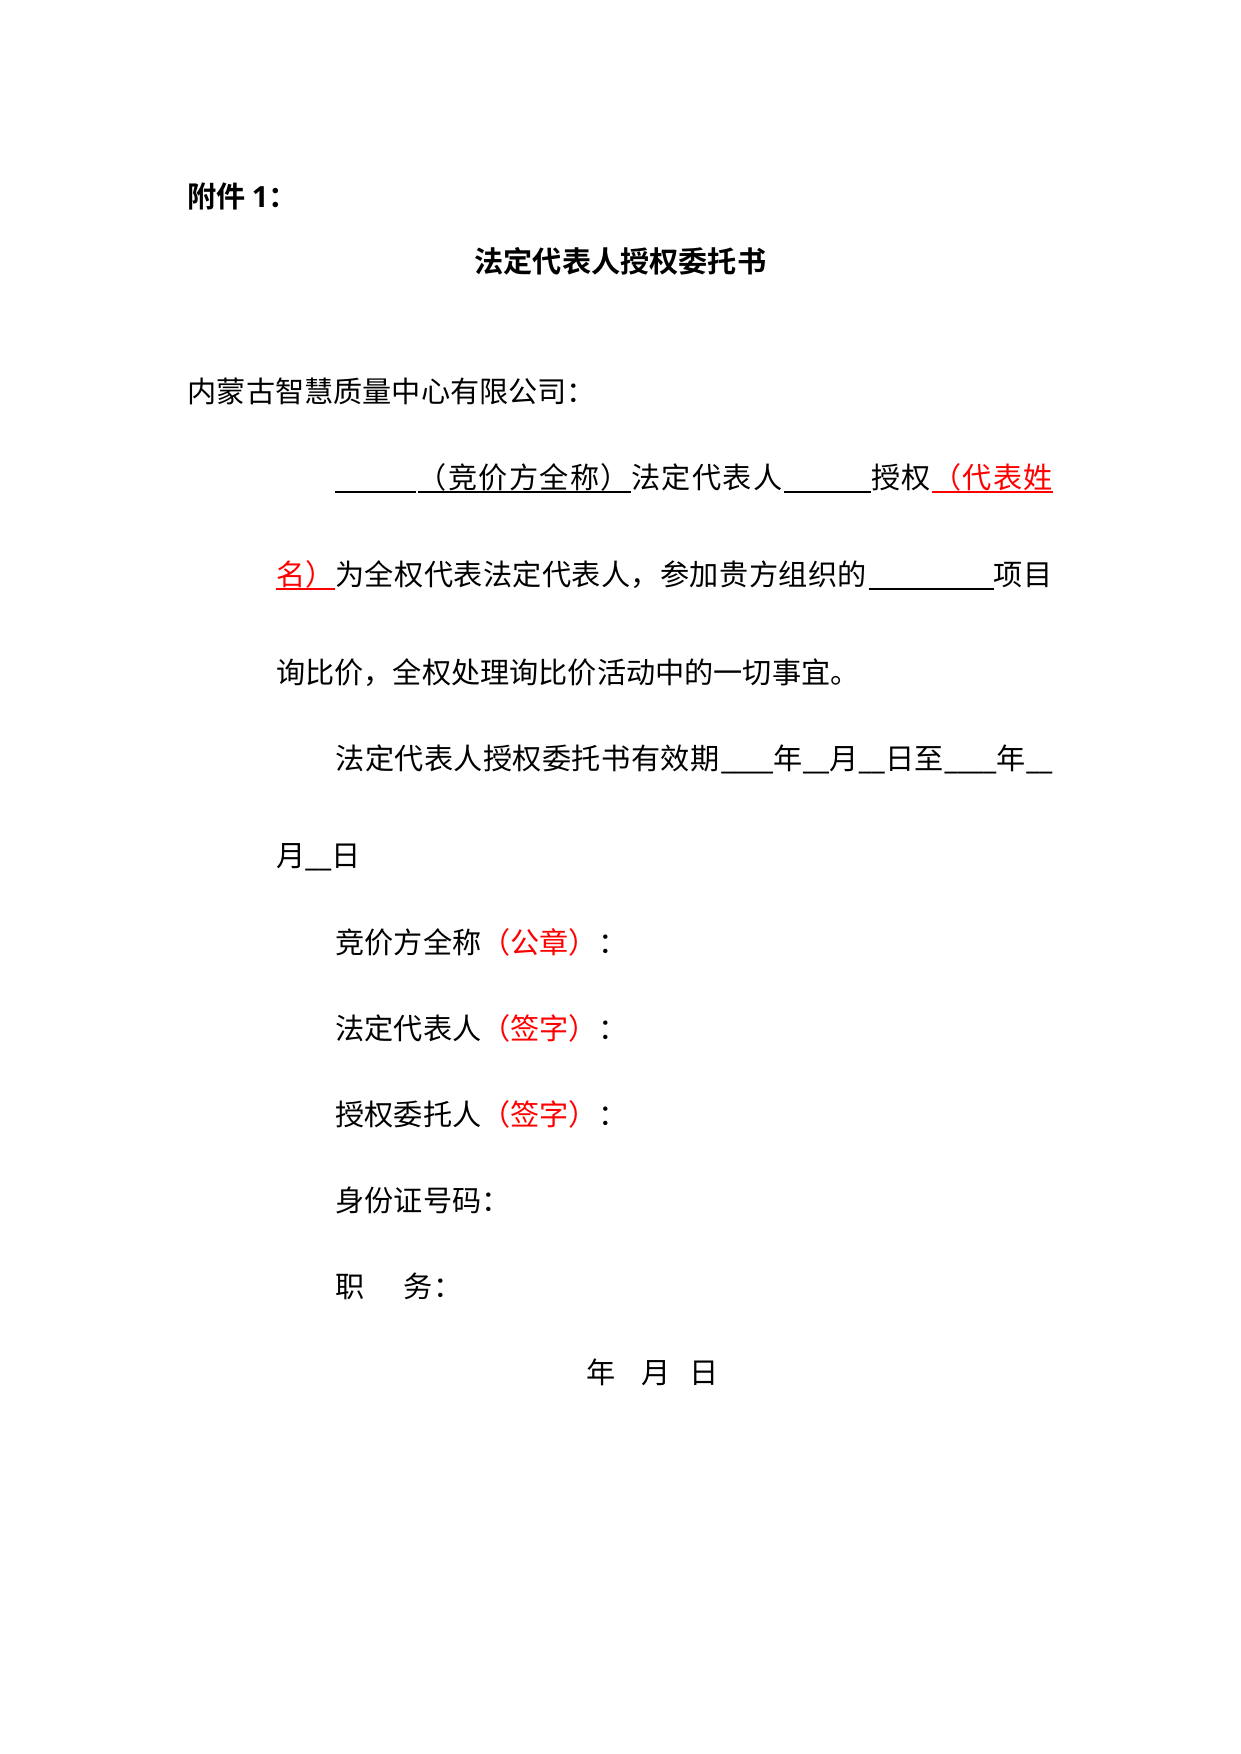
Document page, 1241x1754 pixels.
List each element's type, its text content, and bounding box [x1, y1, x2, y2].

text 授权委托人（签字）： [276, 1080, 1053, 1145]
text 附件1： [187, 162, 1053, 227]
text 法定代表人（签字）： [276, 994, 1053, 1059]
text 身份证号码： [276, 1166, 1053, 1231]
text 职 务： [276, 1252, 1053, 1317]
text 法定代表人授权委托书有效期____年__月__日至____年__月__日 [276, 724, 1053, 887]
text （竞价方全称）法定代表人 授权（代表姓名）为全权代表法定代表人，参加贵方组织的 项目询比价，全权处理询比价活动中的一切事宜。 [276, 443, 1053, 703]
text 法定代表人授权委托书 [187, 227, 1053, 292]
text 年 月 日 [276, 1339, 1053, 1404]
text 竞价方全称（公章）： [276, 908, 1053, 973]
text 内蒙古智慧质量中心有限公司： [187, 357, 991, 422]
